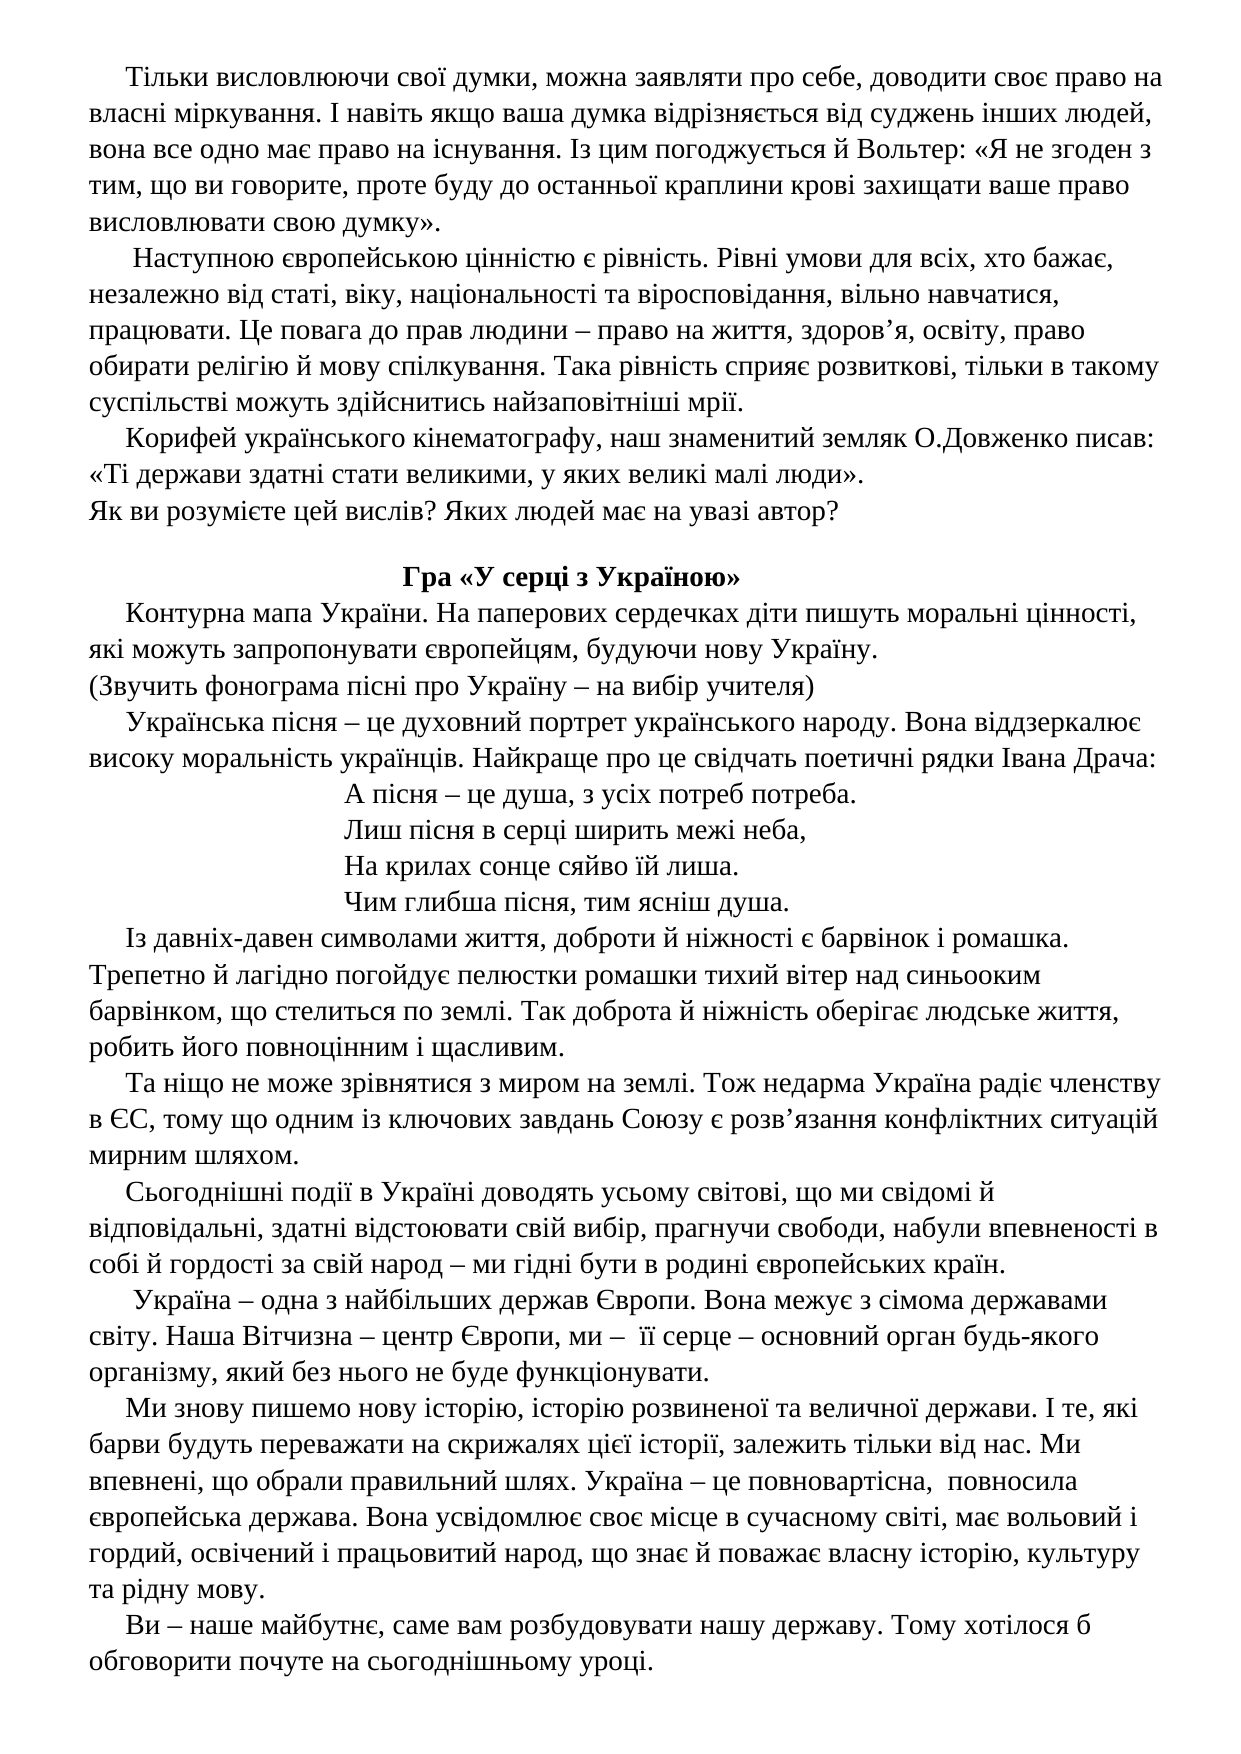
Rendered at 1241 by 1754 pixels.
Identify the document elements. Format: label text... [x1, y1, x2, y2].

text Наступною європейською цінністю є рівність. Рівні умови для всіх, хто бажає, незалежно від статі, віку, національності та віросповідання, вільно навчатися, працювати. Це повага до прав людини – право на життя, здоров’я, освіту, право обирати релігію й мову спілкування. Така рівність сприяє розвиткові, тільки в такому суспільстві можуть здійснитись найзаповітніші мрії. [89, 240, 1167, 418]
text Ми знову пишемо нову історію, історію розвиненої та величної держави. І те, які барви будуть переважати на скрижалях цієї історії, залежить тільки від нас. Ми впевнені, що обрали правильний шлях. Україна – це повновартісна, повносила європейська держава. Вона усвідомлює своє місце в сучасному світі, має вольовий і гордий, освічений і працьовитий народ, що знає й поважає власну історію, культуру та рідну мову. [89, 1391, 1167, 1605]
text (Звучить фонограма пісні про Україну – на вибір учителя) [89, 668, 1167, 701]
text Лиш пісня в серці ширить межі неба, [89, 812, 1167, 846]
text Як ви розумієте цей вислів? Яких людей має на увазі автор? [89, 493, 1167, 526]
text Чим глибша пісня, тим ясніш душа. [89, 884, 1167, 918]
text Україна – одна з найбільших держав Європи. Вона межує з сімома державами світу. Наша Вітчизна – центр Європи, ми – її серце – основний орган будь-якого організму, який без нього не буде функціонувати. [89, 1282, 1167, 1388]
text А пісня – це душа, з усіх потреб потреба. [89, 776, 1167, 809]
text Та ніщо не може зрівнятися з миром на землі. Тож недарма Україна радіє членству в ЄС, тому що одним із ключових завдань Союзу є розв’язання конфліктних ситуацій мирним шляхом. [89, 1065, 1167, 1171]
text На крилах сонце сяйво їй лиша. [89, 848, 1167, 882]
text Корифей українського кінематографу, наш знаменитий земляк О.Довженко писав: «Ті держави здатні стати великими, у яких великі малі люди». [89, 421, 1167, 490]
text Ви – наше майбутнє, саме вам розбудовувати нашу державу. Тому хотілося б обговорити почуте на сьогоднішньому уроці. [89, 1607, 1167, 1677]
text Українська пісня – це духовний портрет українського народу. Вона віддзеркалює високу моральність українців. Найкраще про це свідчать поетичні рядки Івана Драча: [89, 704, 1167, 773]
text Тільки висловлюючи свої думки, можна заявляти про себе, доводити своє право на власні міркування. І навіть якщо ваша думка відрізняється від суджень інших людей, вона все одно має право на існування. Із цим погоджується й Вольтер: «Я не згоден з тим, що ви говорите, проте буду до останньої краплини крові захищати ваше право висловлювати свою думку». [89, 59, 1167, 237]
text Гра «У серці з Україною» [89, 559, 1167, 593]
text Контурна мапа України. На паперових сердечках діти пишуть моральні цінності, які можуть запропонувати європейцям, будуючи нову Україну. [89, 595, 1167, 665]
text Сьогоднішні події в Україні доводять усьому світові, що ми свідомі й відповідальні, здатні відстоювати свій вибір, прагнучи свободи, набули впевненості в собі й гордості за свій народ – ми гідні бути в родині європейських країн. [89, 1174, 1167, 1279]
text Із давніх-давен символами життя, доброти й ніжності є барвінок і ромашка. Трепетно й лагідно погойдує пелюстки ромашки тихий вітер над синьооким барвінком, що стелиться по землі. Так доброта й ніжність оберігає людське життя, робить його повноцінним і щасливим. [89, 921, 1167, 1063]
